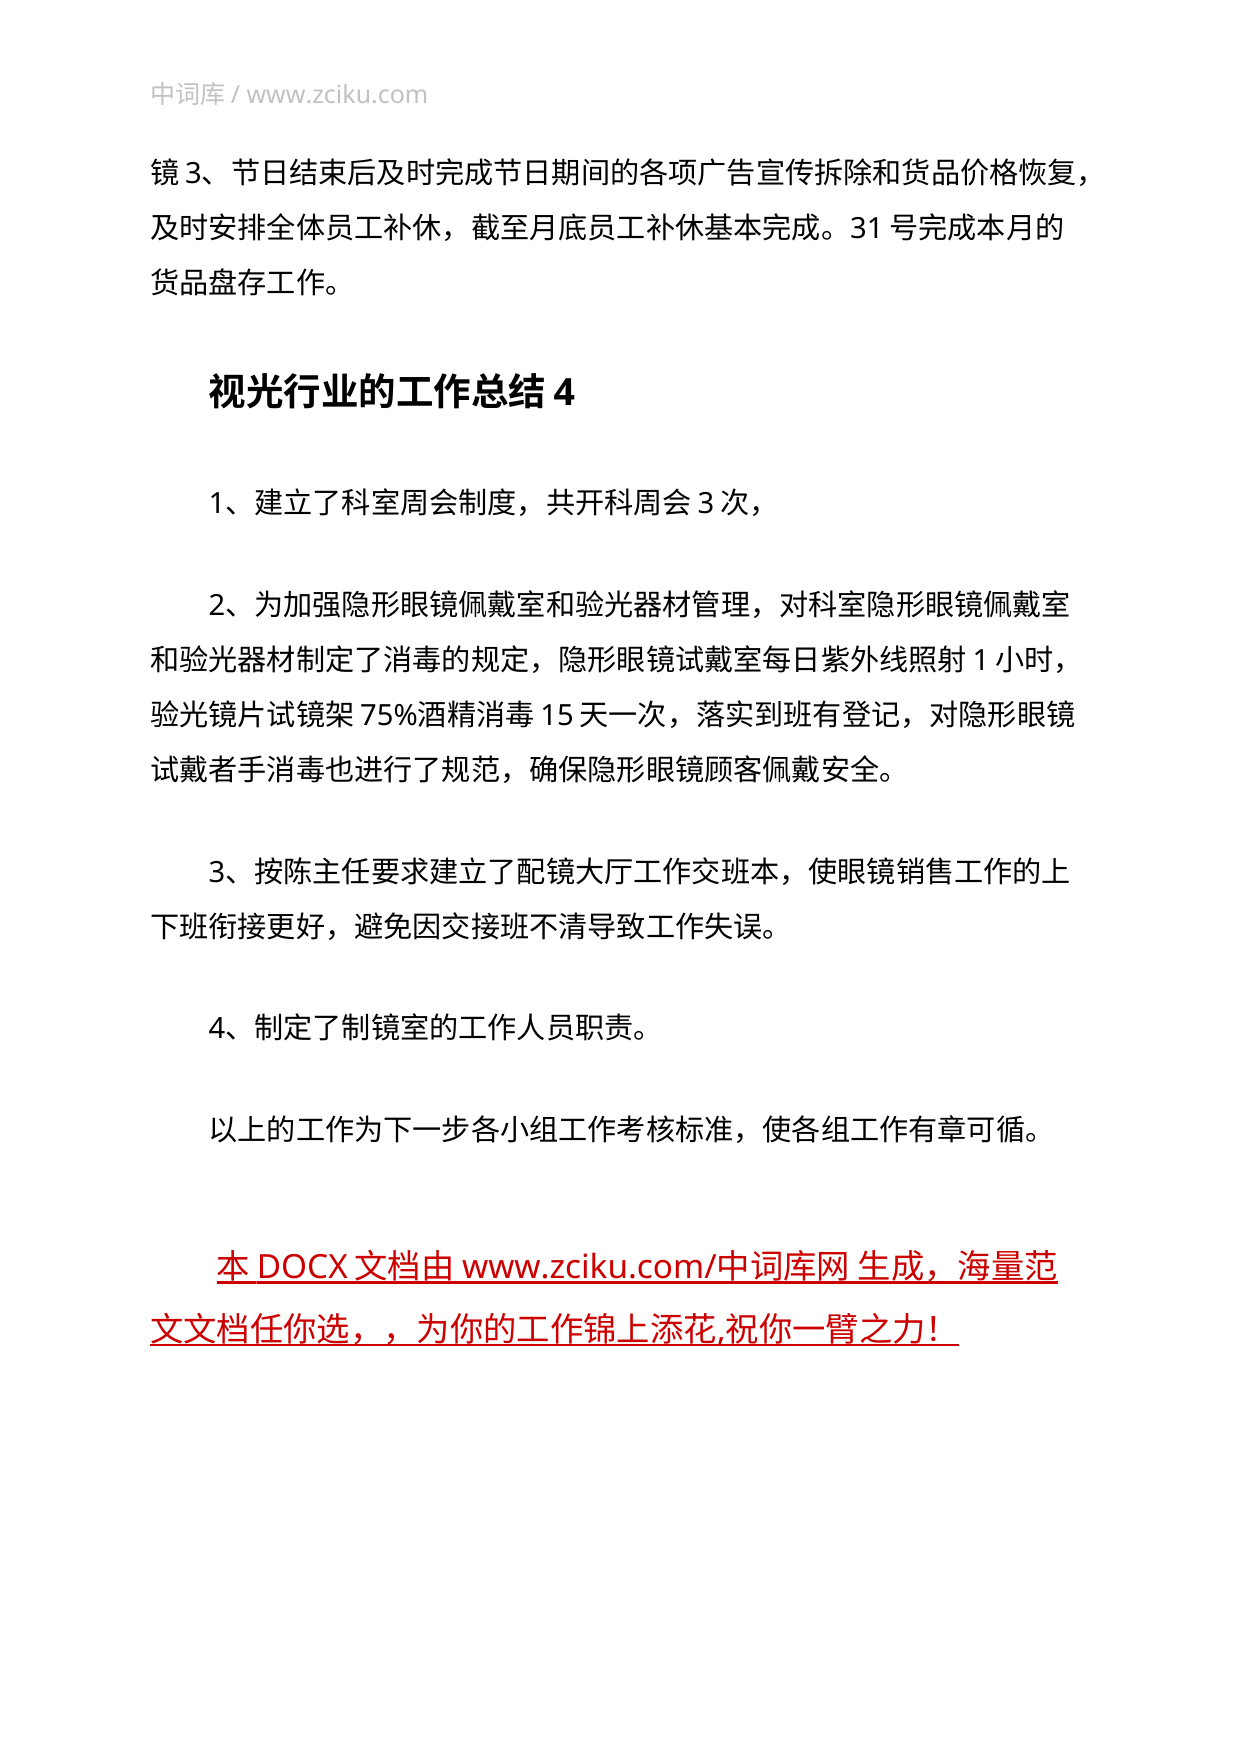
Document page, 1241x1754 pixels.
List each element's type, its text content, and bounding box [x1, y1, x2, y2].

text 本DOCX文档由 www.zciku.com/中词库网 生成，海量范文文档任你选，，为你的工作锦上添花,祝你一臂之力！ [150, 1240, 1090, 1351]
text 2、为加强隐形眼镜佩戴室和验光器材管理，对科室隐形眼镜佩戴室和验光器材制定了消毒的规定，隐形眼镜试戴室每日紫外线照射1小时，验光镜片试镜架75%酒精消毒15天一次，落实到班有登记，对隐形眼镜试戴者手消毒也进行了规范，确保隐形眼镜顾客佩戴安全。 [150, 581, 1090, 789]
text 1、建立了科室周会制度，共开科周会3次， [150, 479, 1090, 522]
text 3、按陈主任要求建立了配镜大厅工作交班本，使眼镜销售工作的上下班衔接更好，避免因交接班不清导致工作失误。 [150, 848, 1090, 945]
text 以上的工作为下一步各小组工作考核标准，使各组工作有章可循。 [150, 1107, 1090, 1149]
text 视光行业的工作总结4 [150, 362, 1090, 416]
text 4、制定了制镜室的工作人员职责。 [150, 1005, 1090, 1047]
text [150, 150, 1090, 302]
